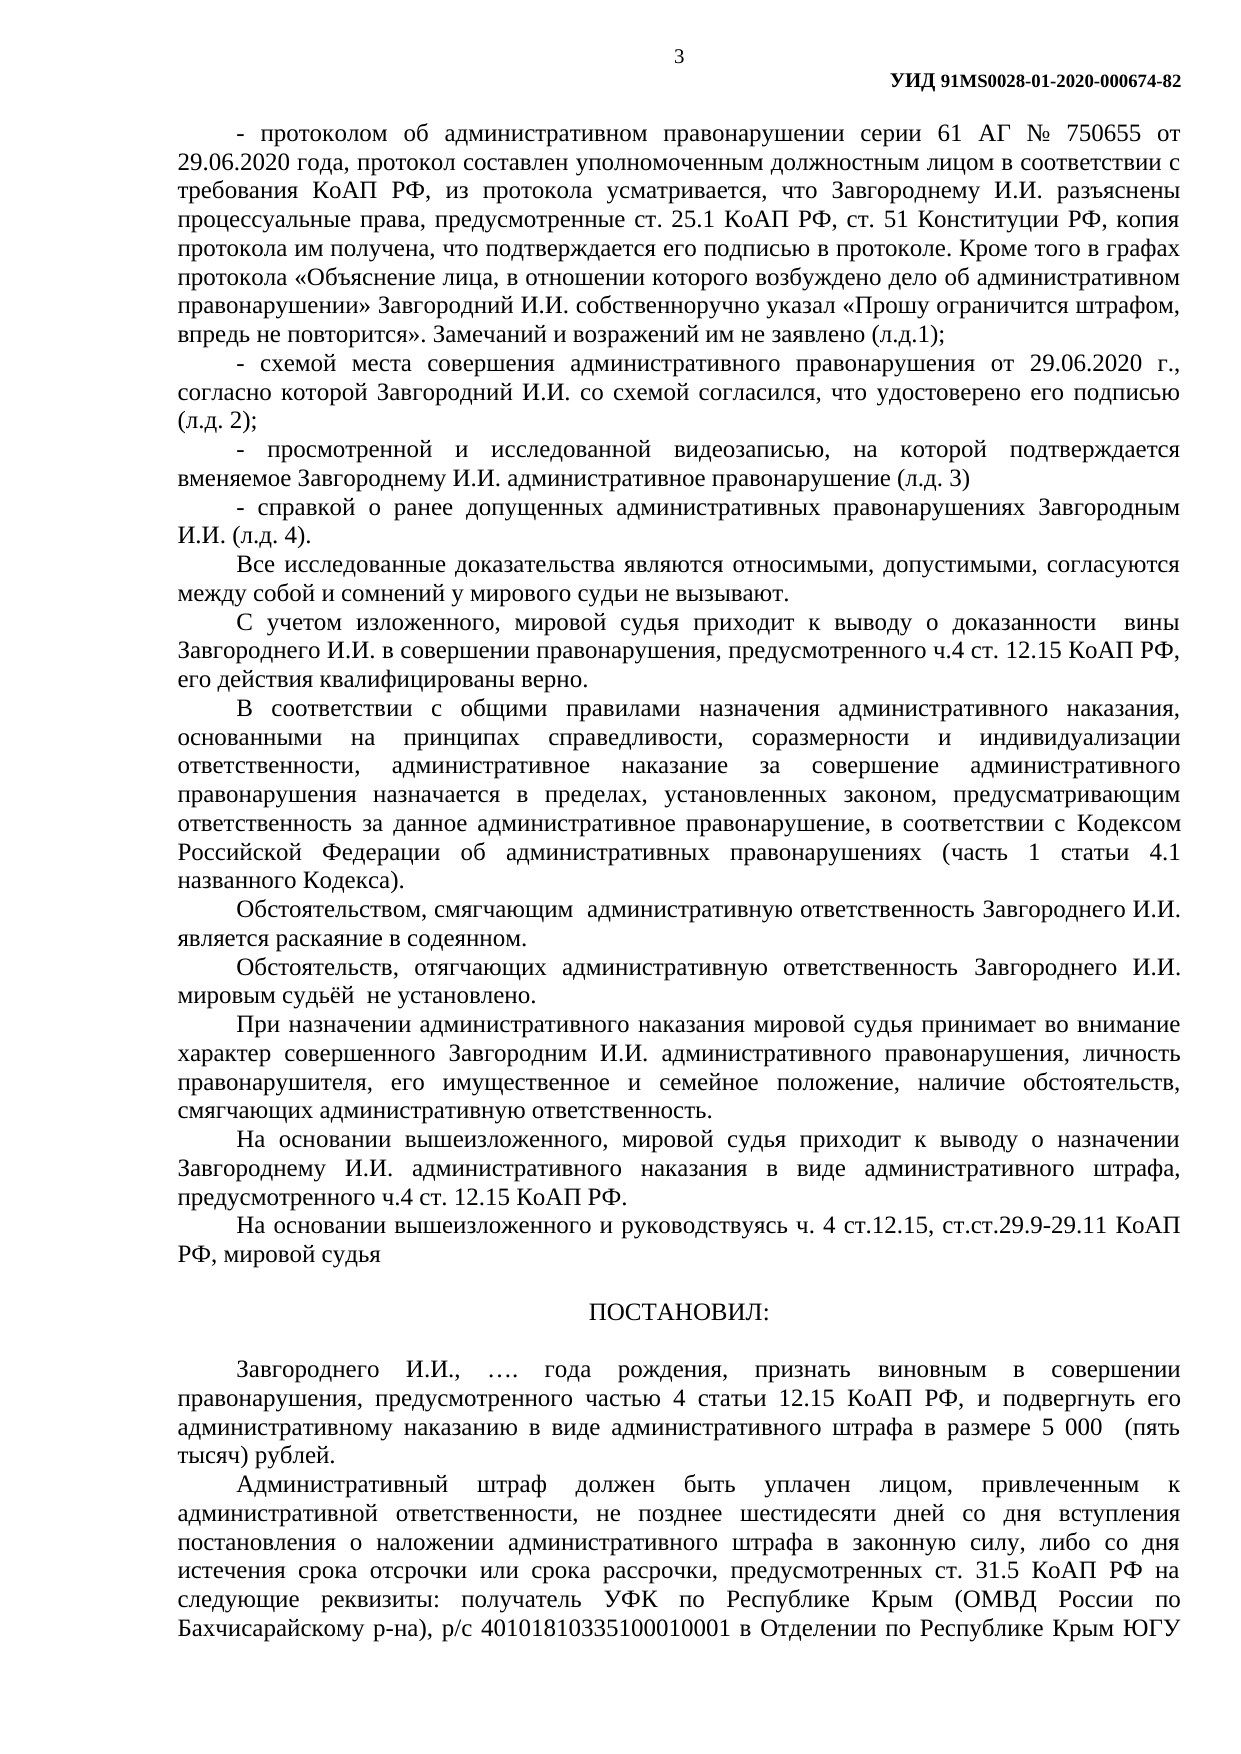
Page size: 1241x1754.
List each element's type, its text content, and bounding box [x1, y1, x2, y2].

text - просмотренной и исследованной видеозаписью, на которой подтверждается вменяемое Завгороднему И.И. административное правонарушение (л.д. 3) [177, 434, 1181, 492]
text На основании вышеизложенного, мировой судья приходит к выводу о назначении Завгороднему И.И. административного наказания в виде административного штрафа, предусмотренного ч.4 ст. 12.15 КоАП РФ. [177, 1124, 1181, 1211]
text Завгороднего И.И., …. года рождения, признать виновным в совершении правонарушения, предусмотренного частью 4 статьи 12.15 КоАП РФ, и подвергнуть его административному наказанию в виде административного штрафа в размере 5 000 (пять тысяч) рублей. [177, 1354, 1181, 1469]
text Обстоятельством, смягчающим административную ответственность Завгороднего И.И. является раскаяние в содеянном. [177, 894, 1181, 952]
text Обстоятельств, отягчающих административную ответственность Завгороднего И.И. мировым судьёй не установлено. [177, 952, 1181, 1009]
text - протоколом об административном правонарушении серии 61 АГ № 750655 от 29.06.2020 года, протокол составлен уполномоченным должностным лицом в соответствии с требования КоАП РФ, из протокола усматривается, что Завгороднему И.И. разъяснены процессуальные права, предусмотренные ст. 25.1 КоАП РФ, ст. 51 Конституции РФ, копия протокола им получена, что подтверждается его подписью в протоколе. Кроме того в графах протокола «Объяснение лица, в отношении которого возбуждено дело об административном правонарушении» Завгородний И.И. собственноручно указал «Прошу ограничится штрафом, впредь не повторится». Замечаний и возражений им не заявлено (л.д.1); [177, 118, 1181, 348]
text При назначении административного наказания мировой судья принимает во внимание характер совершенного Завгородним И.И. административного правонарушения, личность правонарушителя, его имущественное и семейное положение, наличие обстоятельств, смягчающих административную ответственность. [177, 1009, 1181, 1124]
text С учетом изложенного, мировой судья приходит к выводу о доказанности вины Завгороднего И.И. в совершении правонарушения, предусмотренного ч.4 ст. 12.15 КоАП РФ, его действия квалифицированы верно. [177, 607, 1181, 693]
text Все исследованные доказательства являются относимыми, допустимыми, согласуются между собой и сомнений у мирового судьи не вызывают. [177, 549, 1181, 607]
text - справкой о ранее допущенных административных правонарушениях Завгородным И.И. (л.д. 4). [177, 492, 1181, 549]
text ПОСТАНОВИЛ: [177, 1297, 1181, 1326]
subtitle На основании вышеизложенного и руководствуясь ч. 4 ст.12.15, ст.ст.29.9-29.11 КоАП РФ, мировой судья [177, 1211, 1181, 1268]
text - схемой места совершения административного правонарушения от 29.06.2020 г., согласно которой Завгородний И.И. со схемой согласился, что удостоверено его подписью (л.д. 2); [177, 348, 1181, 434]
text В соответствии с общими правилами назначения административного наказания, основанными на принципах справедливости, соразмерности и индивидуализации ответственности, административное наказание за совершение административного правонарушения назначается в пределах, установленных законом, предусматривающим ответственность за данное административное правонарушение, в соответствии с Кодексом Российской Федерации об административных правонарушениях (часть 1 статьи 4.1 названного Кодекса). [177, 693, 1181, 894]
